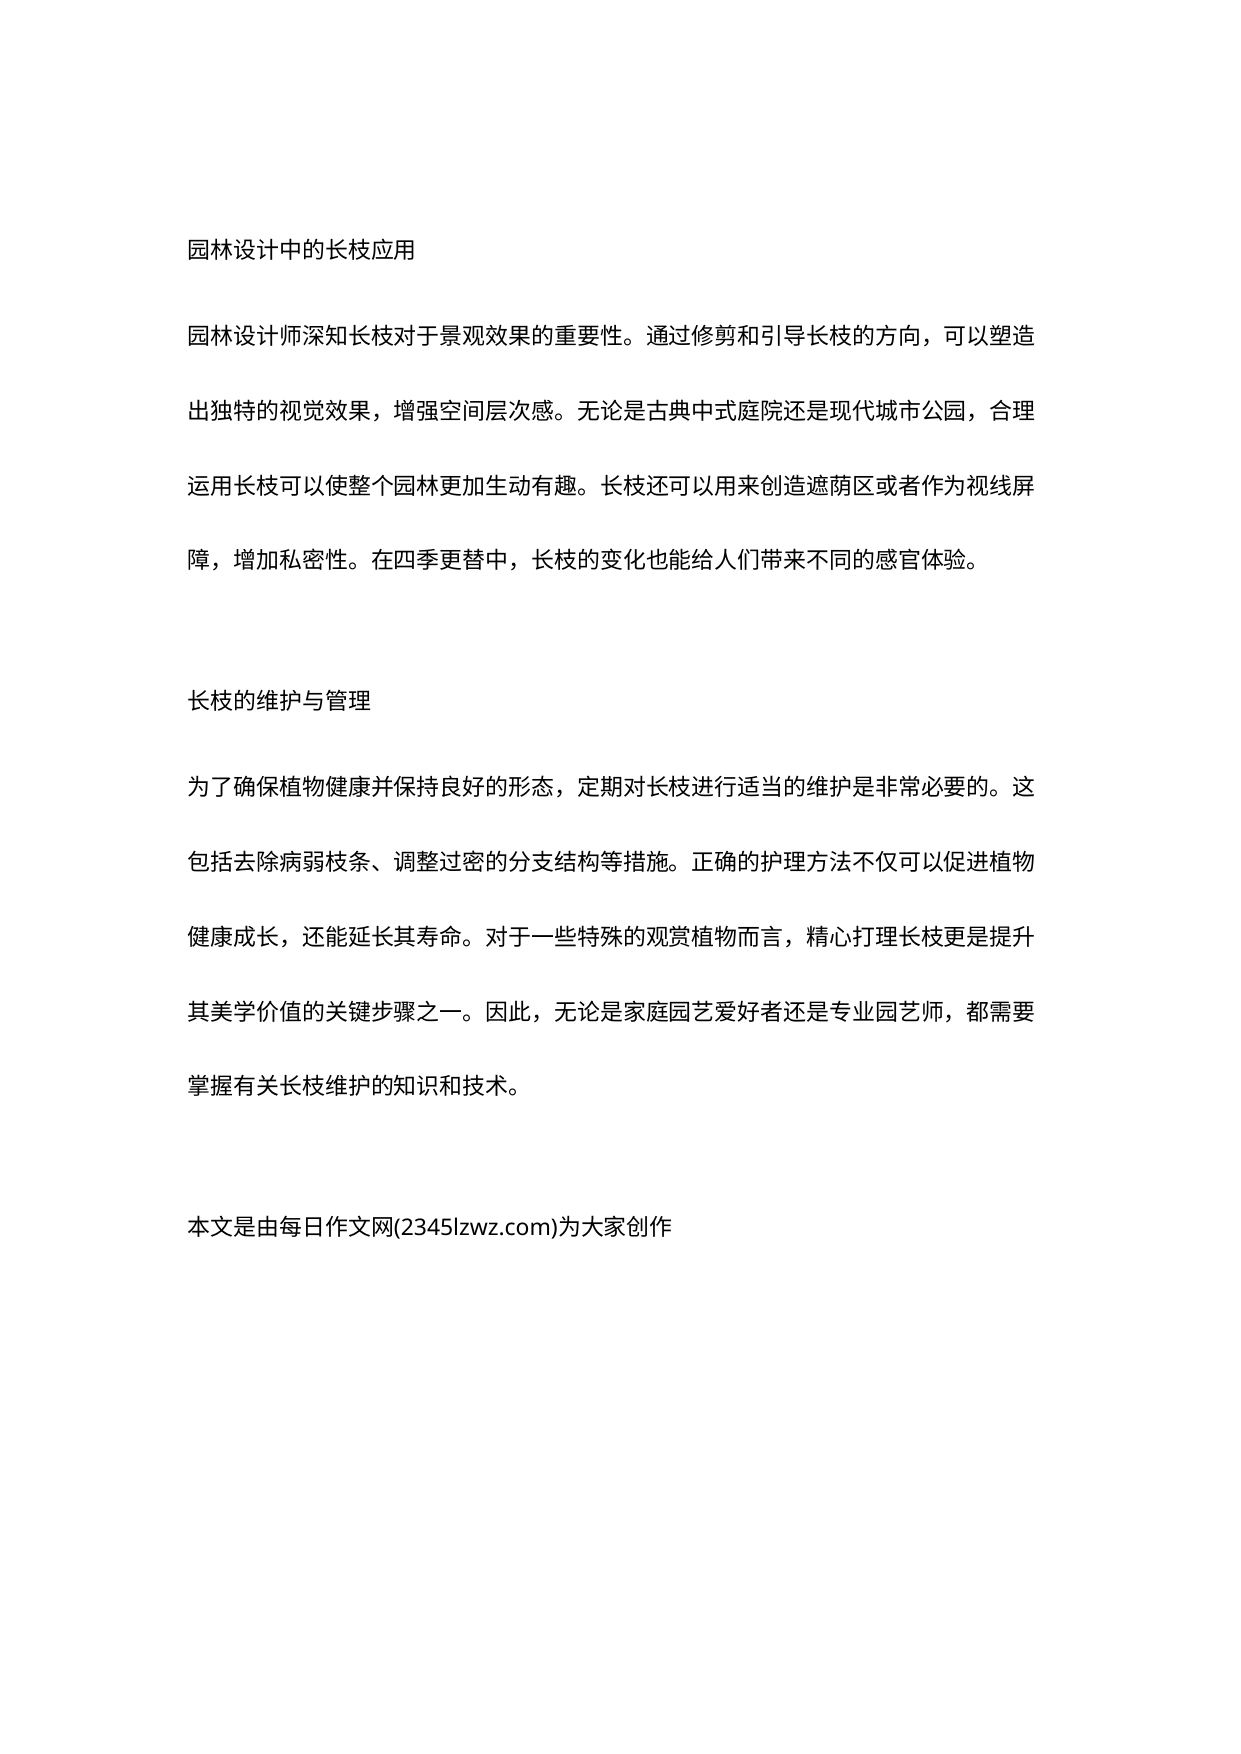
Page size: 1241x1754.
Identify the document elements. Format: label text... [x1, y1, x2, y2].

text 长枝的维护与管理 [187, 667, 1053, 732]
text 园林设计中的长枝应用 [187, 216, 1053, 281]
text 为了确保植物健康并保持良好的形态，定期对长枝进行适当的维护是非常必要的。这包括去除病弱枝条、调整过密的分支结构等措施。正确的护理方法不仅可以促进植物健康成长，还能延长其寿命。对于一些特殊的观赏植物而言，精心打理长枝更是提升其美学价值的关键步骤之一。因此，无论是家庭园艺爱好者还是专业园艺师，都需要掌握有关长枝维护的知识和技术。 [187, 753, 1053, 1117]
text 本文是由每日作文网(2345lzwz.com)为大家创作 [187, 1193, 1053, 1258]
text 园林设计师深知长枝对于景观效果的重要性。通过修剪和引导长枝的方向，可以塑造出独特的视觉效果，增强空间层次感。无论是古典中式庭院还是现代城市公园，合理运用长枝可以使整个园林更加生动有趣。长枝还可以用来创造遮荫区或者作为视线屏障，增加私密性。在四季更替中，长枝的变化也能给人们带来不同的感官体验。 [187, 302, 1053, 591]
